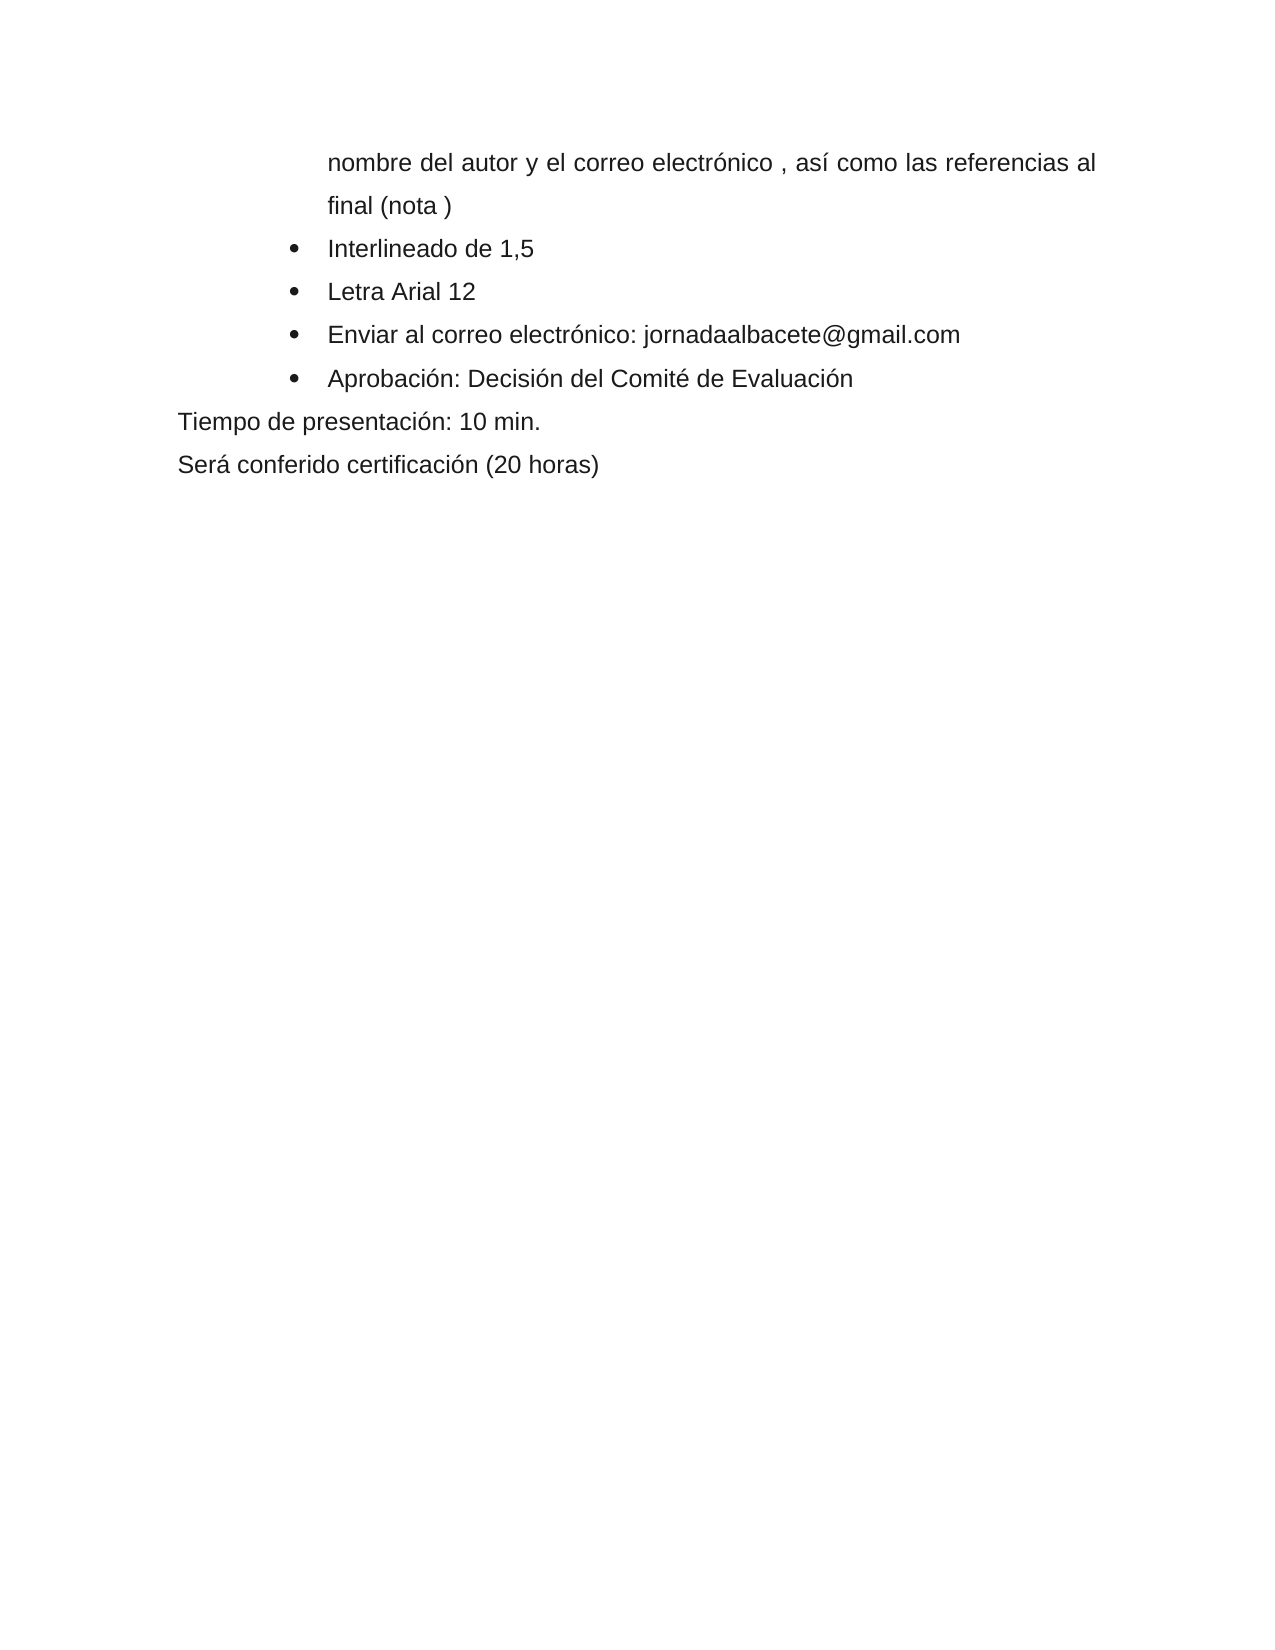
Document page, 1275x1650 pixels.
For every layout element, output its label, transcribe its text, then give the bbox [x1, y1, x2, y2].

list Aprobación: Decisión del Comité de Evaluación [290, 363, 1098, 392]
list Letra Arial 12 [290, 277, 1098, 306]
list Enviar al correo electrónico: jornadaalbacete@gmail.com [290, 320, 1098, 349]
list Interlineado de 1,5 [290, 234, 1098, 263]
text Tiempo de presentación: 10 min. [177, 407, 1098, 436]
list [290, 148, 1098, 219]
text Será conferido certificación (20 horas) [177, 450, 1098, 479]
